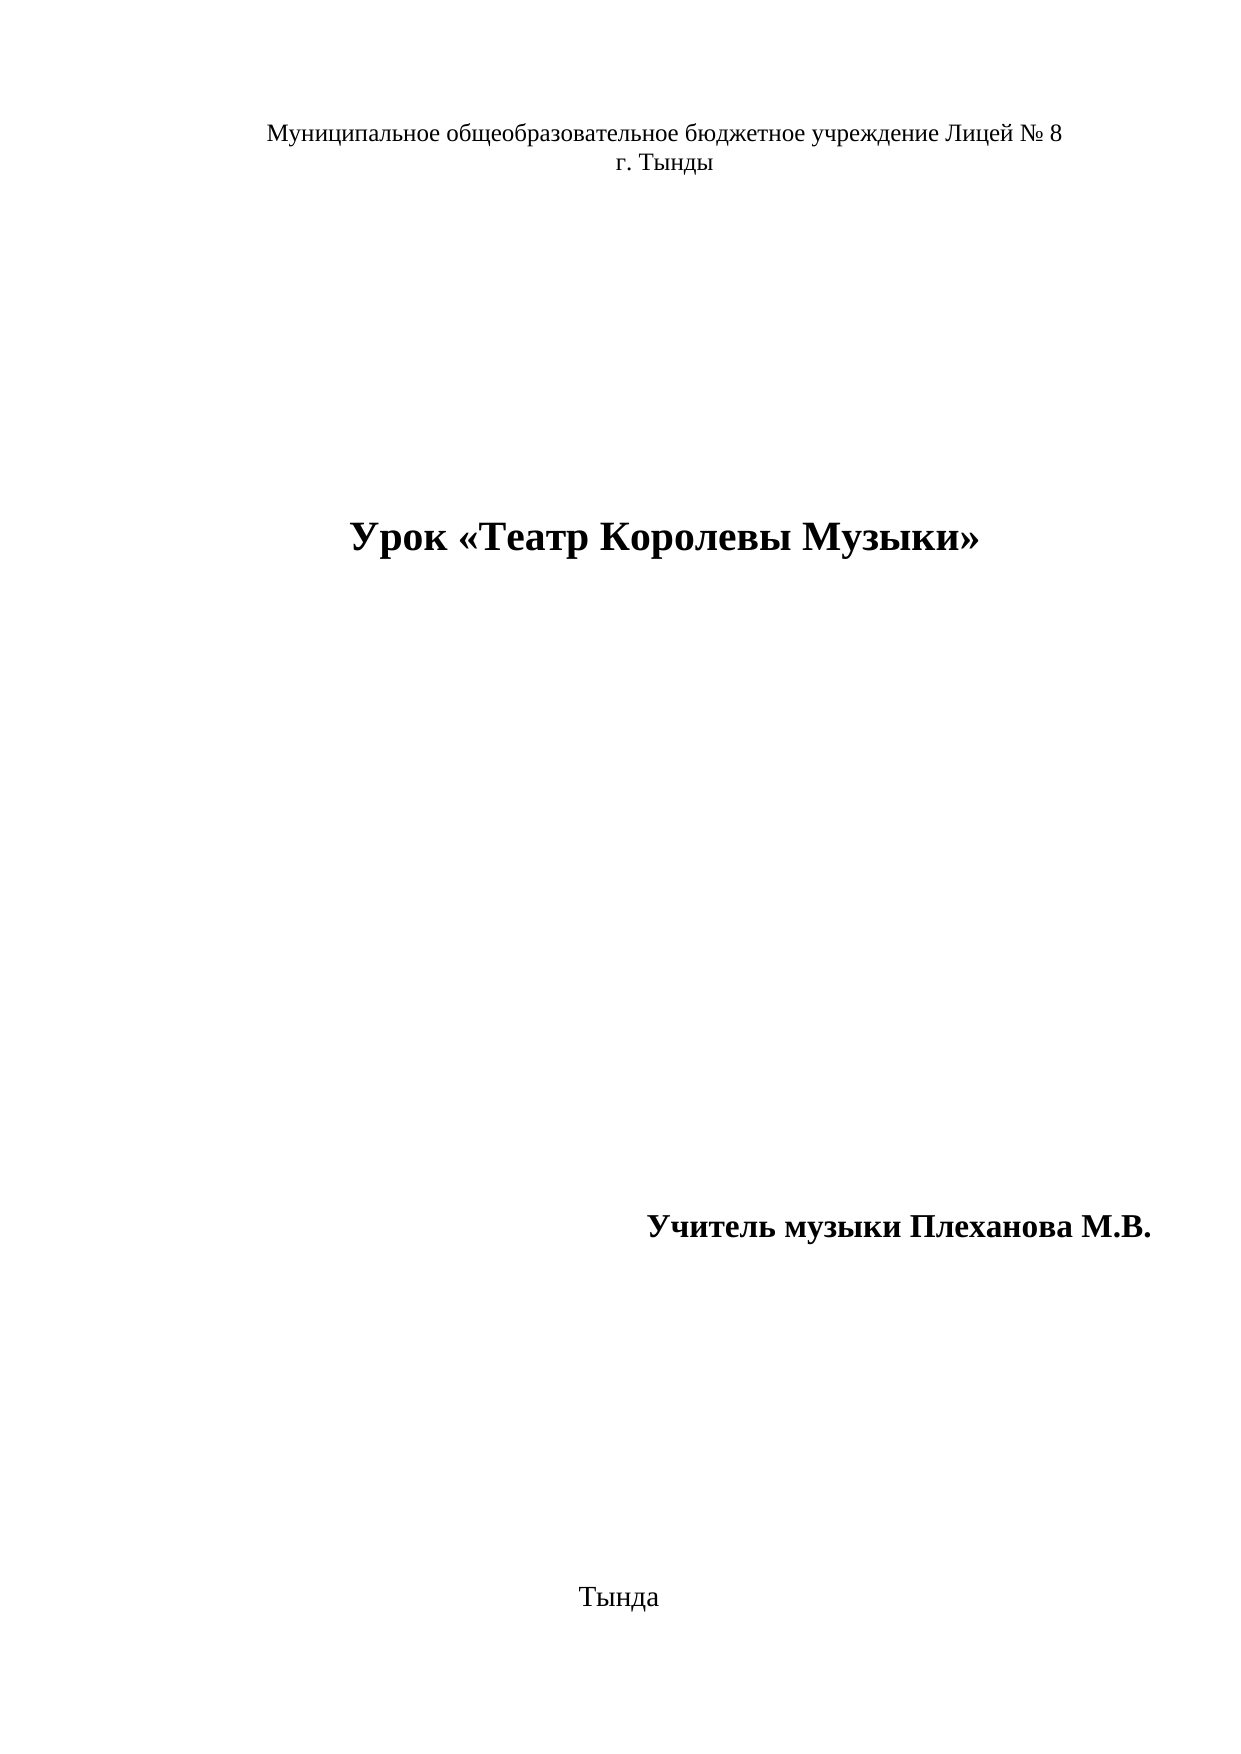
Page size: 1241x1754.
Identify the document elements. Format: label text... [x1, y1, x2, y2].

text Урок «Театр Королевы Музыки» [177, 511, 1152, 559]
text г. Тынды [177, 147, 1152, 176]
text Учитель музыки Плеханова М.В. [177, 1206, 1152, 1244]
text Тында [177, 1579, 1152, 1613]
text Муниципальное общеобразовательное бюджетное учреждение Лицей № 8 [177, 118, 1152, 147]
